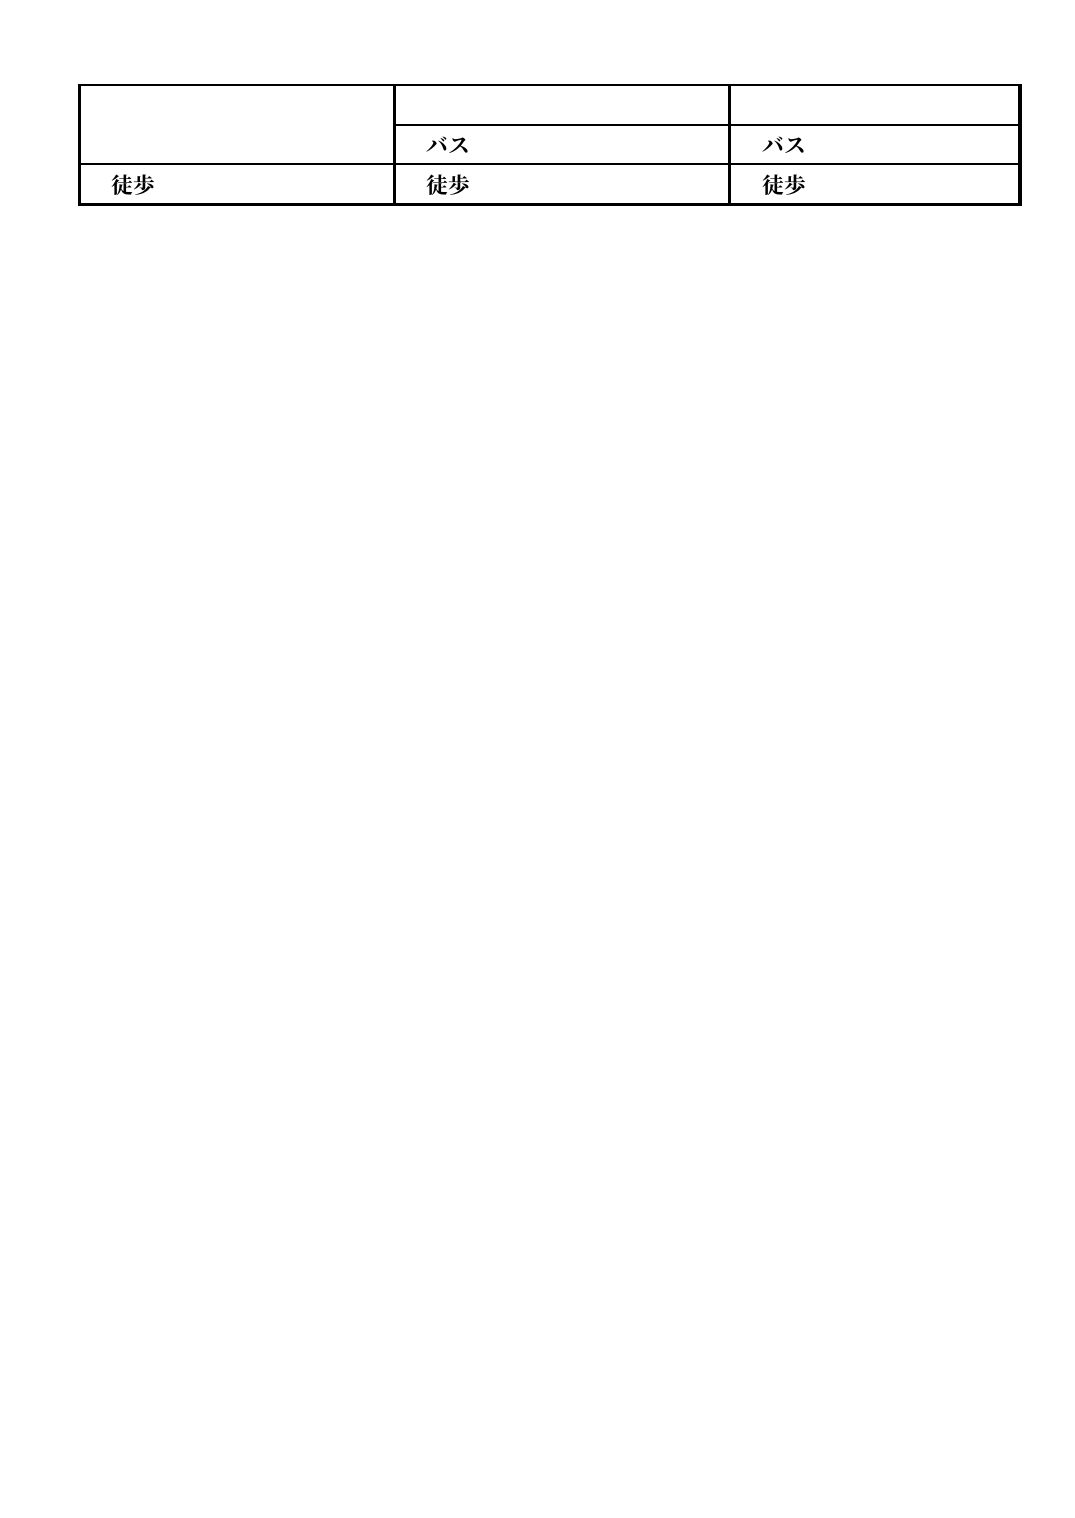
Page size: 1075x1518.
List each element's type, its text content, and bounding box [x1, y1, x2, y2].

table_cell 徒歩 [731, 165, 1018, 203]
table_cell [81, 86, 393, 163]
table_cell [731, 86, 1018, 123]
table_cell バス [731, 126, 1018, 163]
table_cell 徒歩 [81, 165, 393, 203]
table_cell バス [396, 126, 728, 163]
table_cell [396, 86, 728, 123]
table_cell 徒歩 [396, 165, 728, 203]
